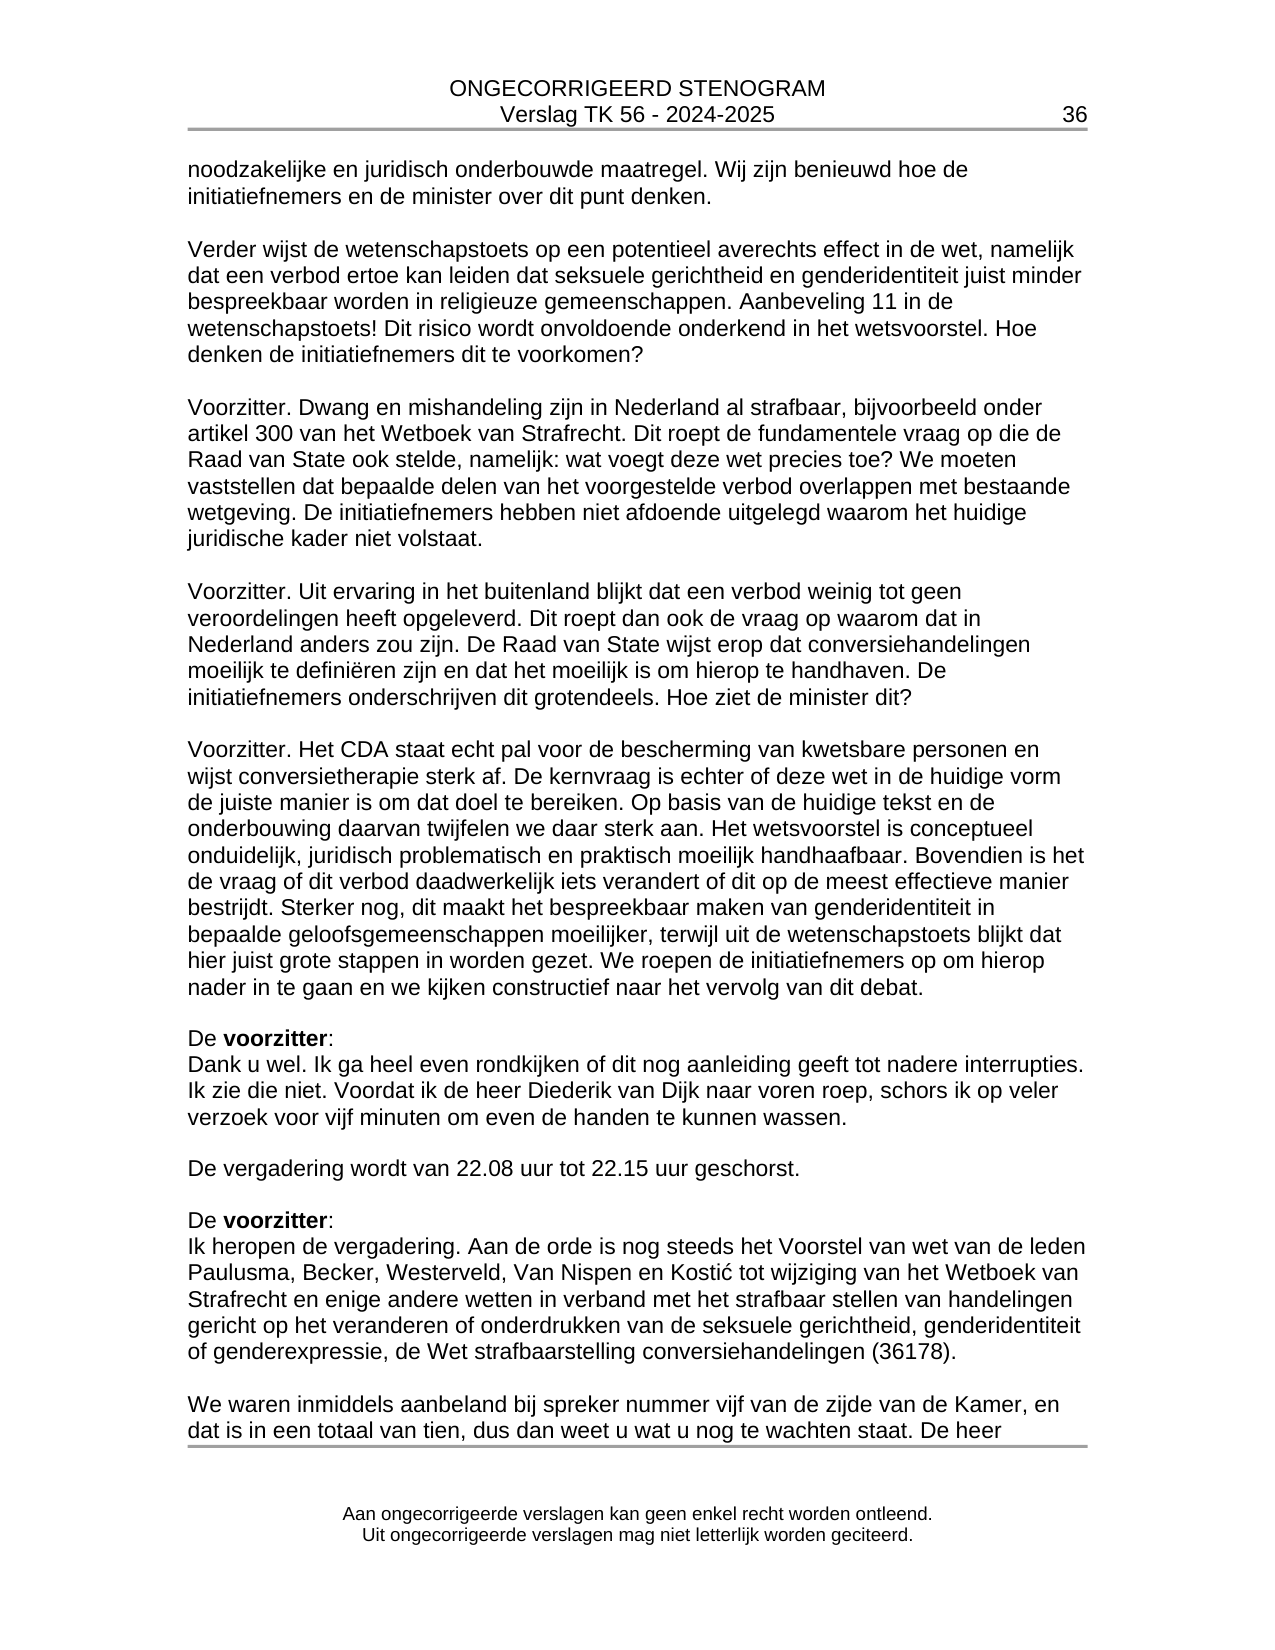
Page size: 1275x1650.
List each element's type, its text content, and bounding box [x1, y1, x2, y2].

text De vergadering wordt van 22.08 uur tot 22.15 uur geschorst. [187, 1155, 1087, 1182]
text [187, 1207, 1087, 1444]
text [187, 156, 1087, 1000]
text De voorzitter: Dank u wel. Ik ga heel even rondkijken of dit nog aanleiding geeft tot nadere interrupties. Ik zie die niet. Voordat ik de heer Diederik van Dijk naar voren roep, schors ik op veler verzoek voor vijf minuten om even de handen te kunnen wassen. [187, 1025, 1087, 1130]
